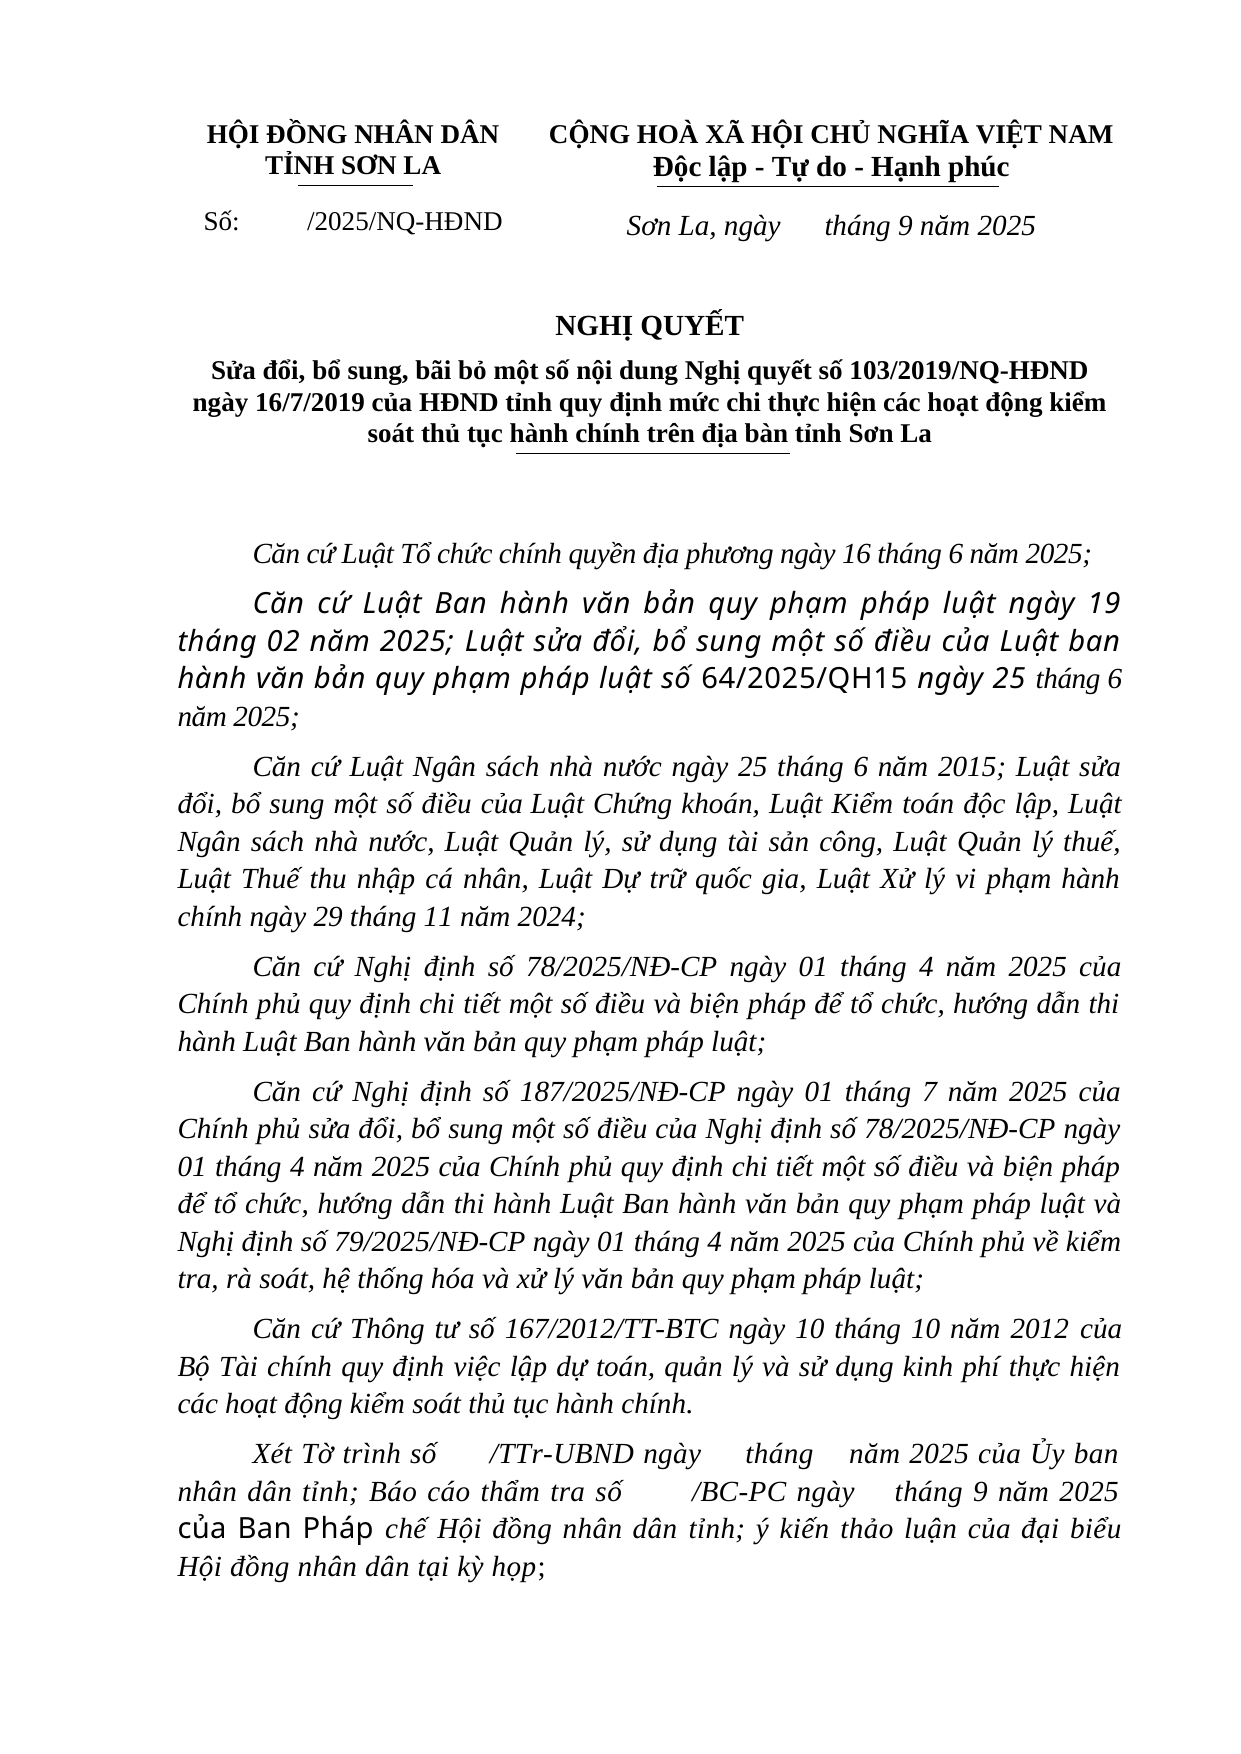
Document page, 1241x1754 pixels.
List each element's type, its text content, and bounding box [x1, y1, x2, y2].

text Căn cứ Luật Tổ chức chính quyền địa phương ngày 16 tháng 6 năm 2025; [177, 534, 1122, 571]
text Căn cứ Thông tư số 167/2012/TT-BTC ngày 10 tháng 10 năm 2012 của Bộ Tài chính quy định việc lập dự toán, quản lý và sử dụng kinh phí thực hiện các hoạt động kiểm soát thủ tục hành chính. [177, 1309, 1122, 1421]
text Sửa đổi, bổ sung, bãi bỏ một số nội dung Nghị quyết số 103/2019/NQ-HĐND [177, 354, 1122, 386]
text NGHỊ QUYẾT [177, 308, 1122, 342]
text Căn cứ Nghị định số 187/2025/NĐ-CP ngày 01 tháng 7 năm 2025 của Chính phủ sửa đổi, bổ sung một số điều của Nghị định số 78/2025/NĐ-CP ngày 01 tháng 4 năm 2025 của Chính phủ quy định chi tiết một số điều và biện pháp để tổ chức, hướng dẫn thi hành Luật Ban hành văn bản quy phạm pháp luật và Nghị định số 79/2025/NĐ-CP ngày 01 tháng 4 năm 2025 của Chính phủ về kiểm tra, rà soát, hệ thống hóa và xử lý văn bản quy phạm pháp luật; [177, 1071, 1122, 1296]
text Căn cứ Nghị định số 78/2025/NĐ-CP ngày 01 tháng 4 năm 2025 của Chính phủ quy định chi tiết một số điều và biện pháp để tổ chức, hướng dẫn thi hành Luật Ban hành văn bản quy phạm pháp luật; [177, 946, 1122, 1059]
text ngày 16/7/2019 của HĐND tỉnh quy định mức chi thực hiện các hoạt động kiểm soát thủ tục hành chính trên địa bàn tỉnh Sơn La [177, 386, 1122, 448]
table_header CỘNG HOÀ XÃ HỘI CHỦ NGHĨA VIỆT NAM Độc lập - Tự do - Hạnh phúc Sơn La, ngày tháng 9 năm 2025 [529, 118, 1133, 241]
text Căn cứ Luật Ban hành văn bản quy phạm pháp luật ngày 19 tháng 02 năm 2025; Luật sửa đổi, bổ sung một số điều của Luật ban hành văn bản quy phạm pháp luật số 64/2025/QH15 ngày 25 tháng 6 năm 2025; [177, 584, 1122, 734]
text Xét Tờ trình số /TTr-UBND ngày tháng năm 2025 của Ủy ban nhân dân tỉnh; Báo cáo thẩm tra số /BC-PC ngày tháng 9 năm 2025 của Ban Pháp chế Hội đồng nhân dân tỉnh; ý kiến thảo luận của đại biểu Hội đồng nhân dân tại kỳ họp; [177, 1434, 1122, 1584]
text Căn cứ Luật Ngân sách nhà nước ngày 25 tháng 6 năm 2015; Luật sửa đổi, bổ sung một số điều của Luật Chứng khoán, Luật Kiểm toán độc lập, Luật Ngân sách nhà nước, Luật Quản lý, sử dụng tài sản công, Luật Quản lý thuế, Luật Thuế thu nhập cá nhân, Luật Dự trữ quốc gia, Luật Xử lý vi phạm hành chính ngày 29 tháng 11 năm 2024; [177, 746, 1122, 934]
table_header HỘI ĐỒNG NHÂN DÂN TỈNH SƠN LA Số: /2025/NQ-HĐND [177, 118, 529, 241]
